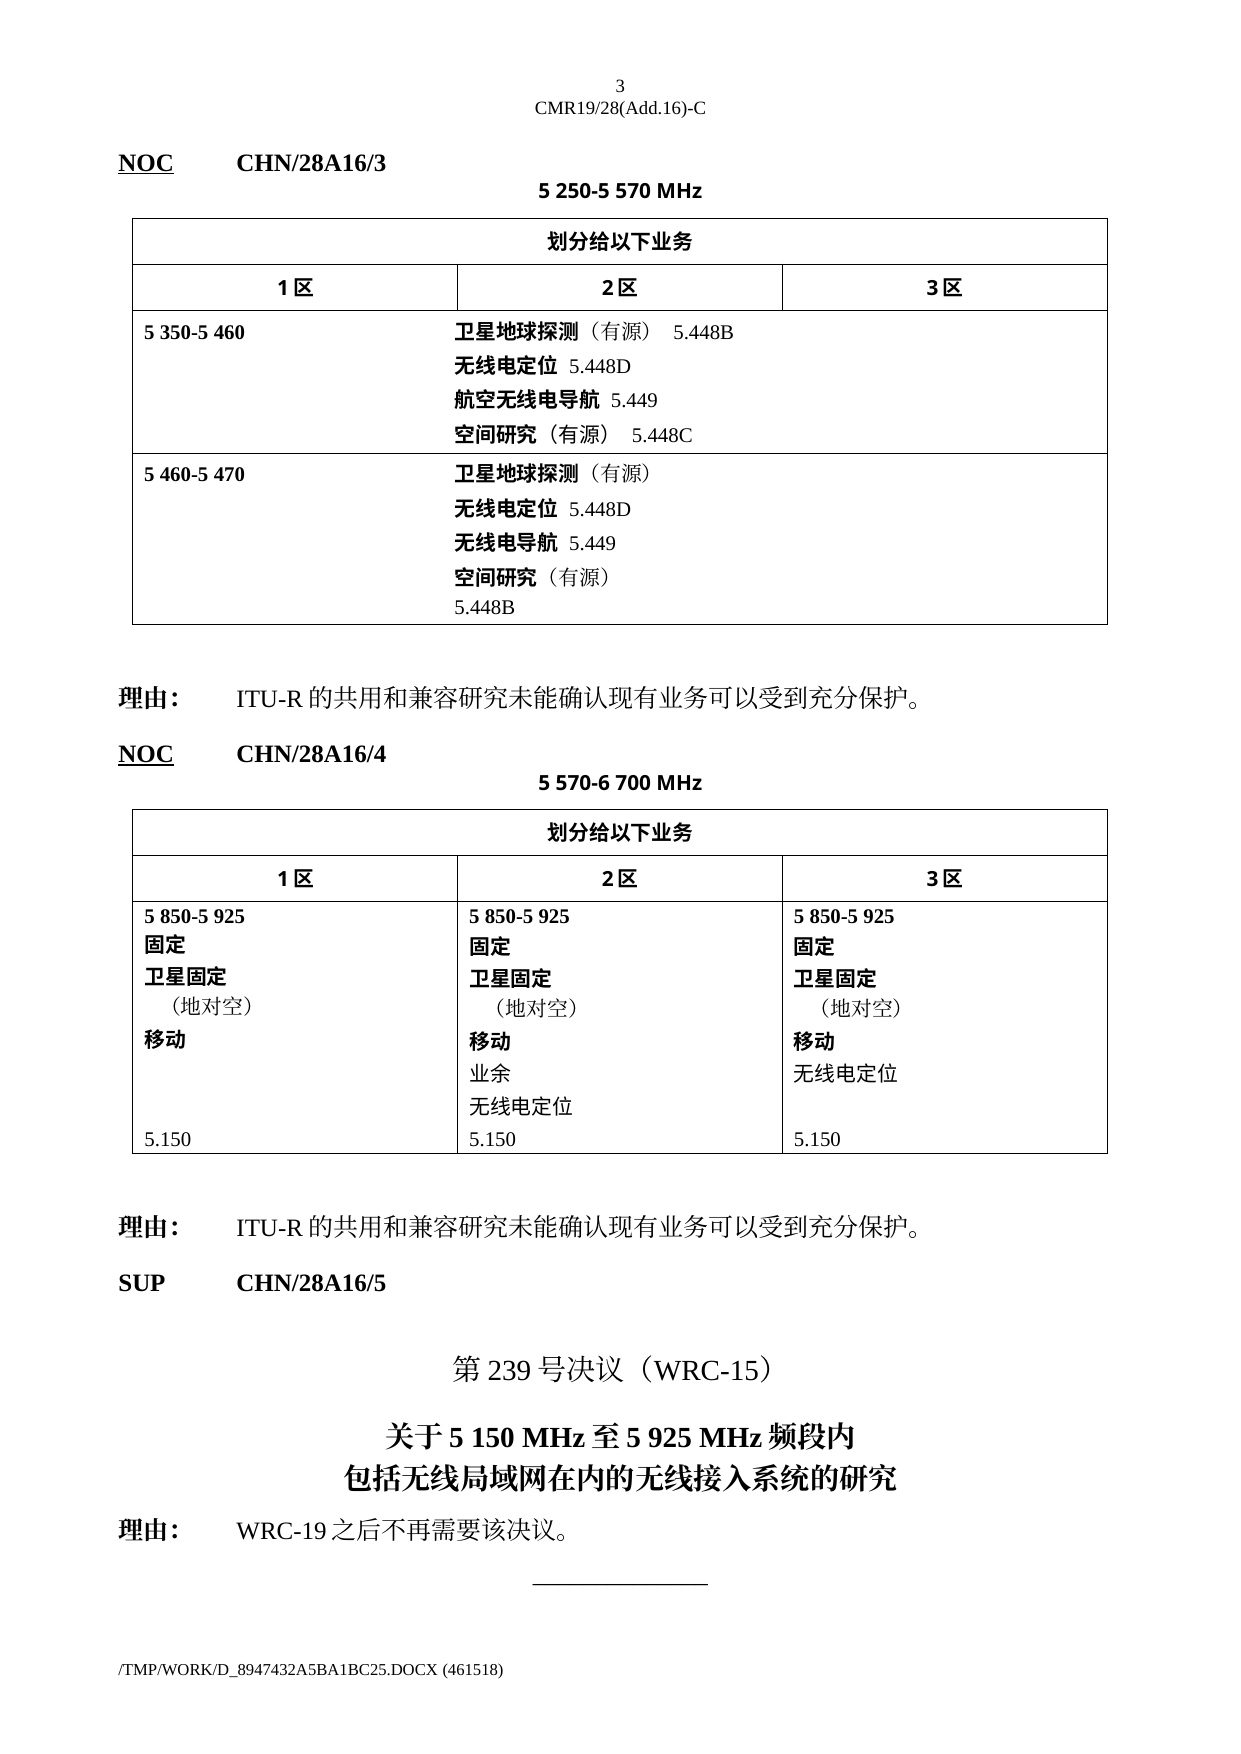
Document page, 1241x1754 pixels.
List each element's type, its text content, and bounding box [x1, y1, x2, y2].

text NOC CHN/28A16/3#49957 [118, 148, 1122, 176]
title 关于5 150 MHz至5 925 MHz频段内 包括无线局域网在内的无线接入系统的研究 [118, 1414, 1122, 1498]
text ______________ [118, 1559, 1122, 1587]
table_cell 5.150 [783, 1125, 1107, 1153]
text 理由： ITU-R的共用和兼容研究未能确认现有业务可以受到充分保护。 [118, 678, 1122, 714]
text NOC CHN/28A16/4#49963 [118, 739, 1122, 768]
table_cell 2区 [458, 265, 782, 310]
table_cell 5 850-5 925 固定 卫星固定 （地对空） 移动 [133, 902, 457, 1124]
table_header 划分给以下业务 [133, 810, 1107, 855]
text 理由： WRC-19之后不再需要该决议。 [118, 1510, 1122, 1546]
table_cell 5 460-5 470 卫星地球探测（有源） 无线电定位 5.448D 无线电导航 5.449 空间研究（有源） 5.448B [133, 454, 1107, 623]
table_cell 1区 [133, 265, 457, 310]
table_header 划分给以下业务 [133, 219, 1107, 263]
title 5 250-5 570 MHz [118, 176, 1122, 205]
table_cell 5.150 [133, 1125, 457, 1153]
text 第239号决议（WRC-15） [118, 1347, 1122, 1389]
table_cell 5 350-5 460 卫星地球探测（有源） 5.448B 无线电定位 5.448D 航空无线电导航 5.449 空间研究（有源） 5.448C [133, 311, 1107, 452]
text 理由： ITU-R的共用和兼容研究未能确认现有业务可以受到充分保护。 [118, 1207, 1122, 1243]
table_cell 5.150 [458, 1125, 782, 1153]
table_cell 1区 [133, 856, 457, 901]
table_cell 3区 [783, 856, 1107, 901]
table_cell 5 850-5 925 固定 卫星固定 （地对空） 移动 无线电定位 [783, 902, 1107, 1124]
text SUP CHN/28A16/5#49964 [118, 1268, 1122, 1297]
table_cell 5 850-5 925 固定 卫星固定 （地对空） 移动 业余 无线电定位 [458, 902, 782, 1124]
table_cell 3区 [783, 265, 1107, 310]
title 5 570-6 700 MHz [118, 768, 1122, 796]
table_cell 2区 [458, 856, 782, 901]
